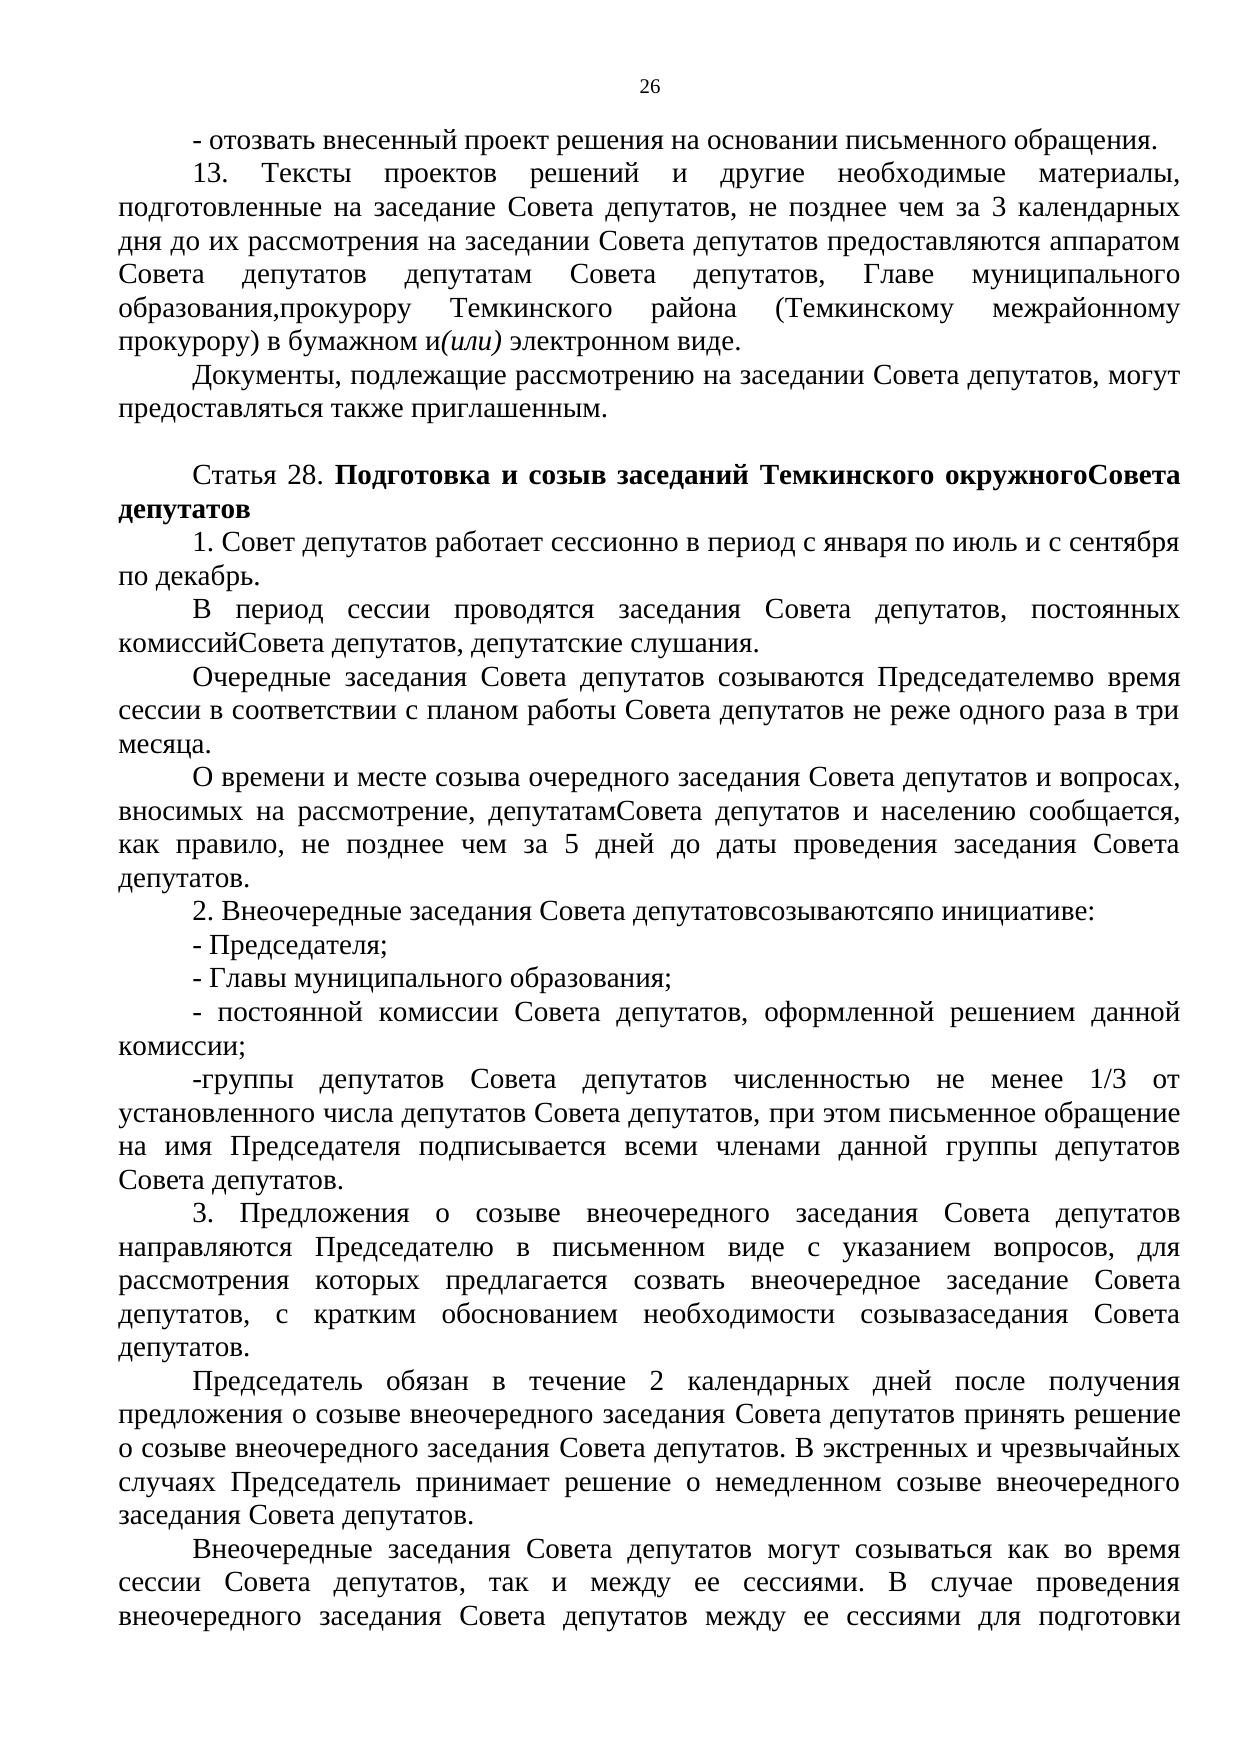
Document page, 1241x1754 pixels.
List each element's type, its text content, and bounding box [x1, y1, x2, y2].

text В период сессии проводятся заседания Совета депутатов, постоянных комиссийСовета депутатов, депутатские слушания. [118, 592, 1181, 659]
text Председатель обязан в течение 2 календарных дней после получения предложения о созыве внеочередного заседания Совета депутатов принять решение о созыве внеочередного заседания Совета депутатов. В экстренных и чрезвычайных случаях Председатель принимает решение о немедленном созыве внеочередного заседания Совета депутатов. [118, 1363, 1181, 1531]
text -группы депутатов Совета депутатов численностью не менее 1/3 от установленного числа депутатов Совета депутатов, при этом письменное обращение на имя Председателя подписывается всеми членами данной группы депутатов Совета депутатов. [118, 1061, 1181, 1195]
text - отозвать внесенный проект решения на основании письменного обращения. [118, 122, 1181, 156]
text О времени и месте созыва очередного заседания Совета депутатов и вопросах, вносимых на рассмотрение, депутатамСовета депутатов и населению сообщается, как правило, не позднее чем за 5 дней до даты проведения заседания Совета депутатов. [118, 759, 1181, 893]
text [118, 1531, 1181, 1631]
text - постоянной комиссии Совета депутатов, оформленной решением данной комиссии; [118, 994, 1181, 1061]
text 13. Тексты проектов решений и другие необходимые материалы, подготовленные на заседание Совета депутатов, не позднее чем за 3 календарных дня до их рассмотрения на заседании Совета депутатов предоставляются аппаратом Совета депутатов депутатам Совета депутатов, Главе муниципального образования,прокурору Темкинского района (Темкинскому межрайонному прокурору) в бумажном и(или) электронном виде. [118, 156, 1181, 357]
text Статья 28. Подготовка и созыв заседаний Темкинского окружногоСовета депутатов [118, 457, 1181, 524]
text - Председателя; [118, 927, 1181, 961]
text 2. Внеочередные заседания Совета депутатовсозываютсяпо инициативе: [118, 893, 1181, 927]
text Документы, подлежащие рассмотрению на заседании Совета депутатов, могут предоставляться также приглашенным. [118, 357, 1181, 424]
text Очередные заседания Совета депутатов созываются Председателемво время сессии в соответствии с планом работы Совета депутатов не реже одного раза в три месяца. [118, 659, 1181, 759]
text 3. Предложения о созыве внеочередного заседания Совета депутатов направляются Председателю в письменном виде с указанием вопросов, для рассмотрения которых предлагается созвать внеочередное заседание Совета депутатов, с кратким обоснованием необходимости созывазаседания Совета депутатов. [118, 1195, 1181, 1363]
text - Главы муниципального образования; [118, 961, 1181, 994]
text 1. Совет депутатов работает сессионно в период с января по июль и с сентября по декабрь. [118, 524, 1181, 592]
